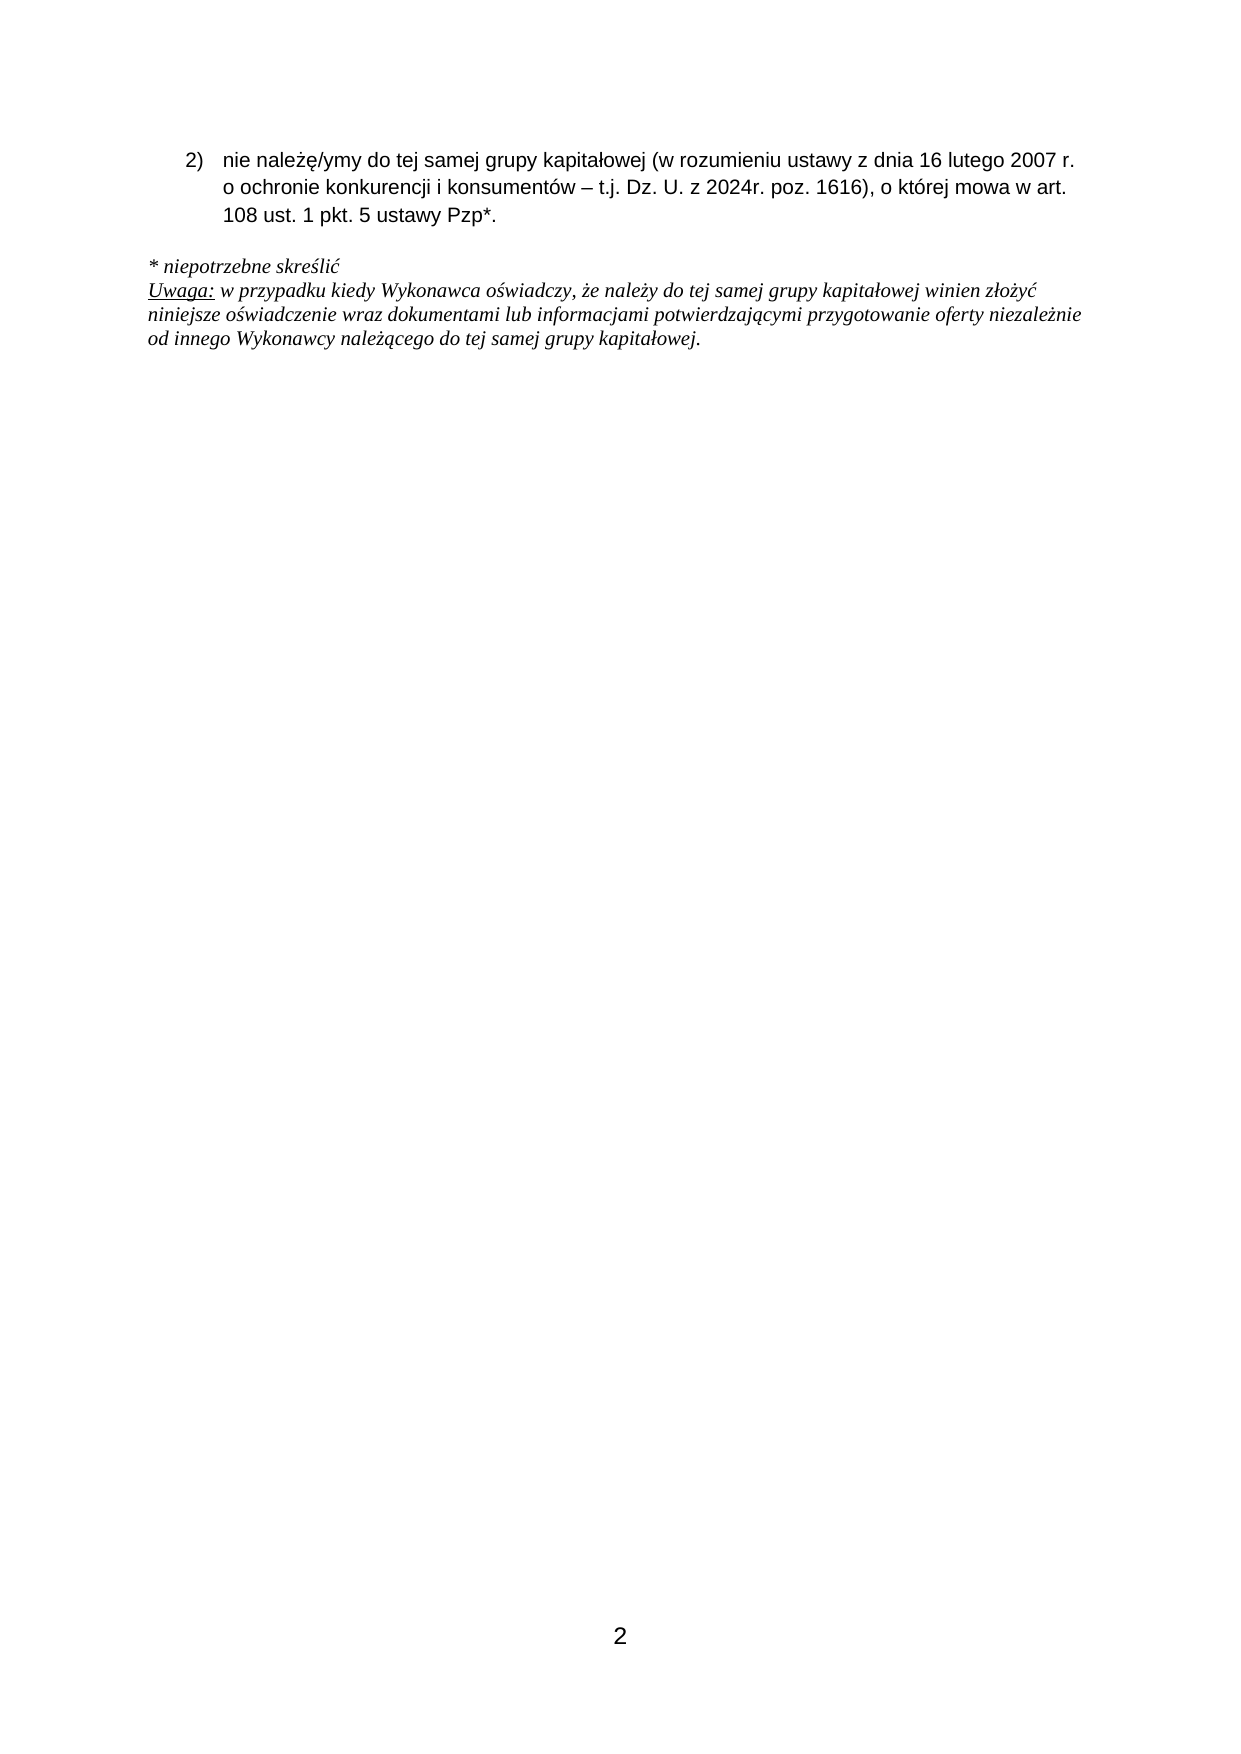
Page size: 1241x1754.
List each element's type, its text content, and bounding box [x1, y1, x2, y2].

text * niepotrzebne skreślić [148, 254, 1093, 278]
text Uwaga: w przypadku kiedy Wykonawca oświadczy, że należy do tej samej grupy kapitałowej winien złożyć niniejsze oświadczenie wraz dokumentami lub informacjami potwierdzającymi przygotowanie oferty niezależnie od innego Wykonawcy należącego do tej samej grupy kapitałowej. [148, 278, 1093, 350]
list nie należę/ymy do tej samej grupy kapitałowej (w rozumieniu ustawy z dnia 16 lutego 2007 r. o ochronie konkurencji i konsumentów – t.j. Dz. U. z 2024r. poz. 1616), o której mowa w art. 108 ust. 1 pkt. 5 ustawy Pzp*. [185, 148, 1093, 227]
